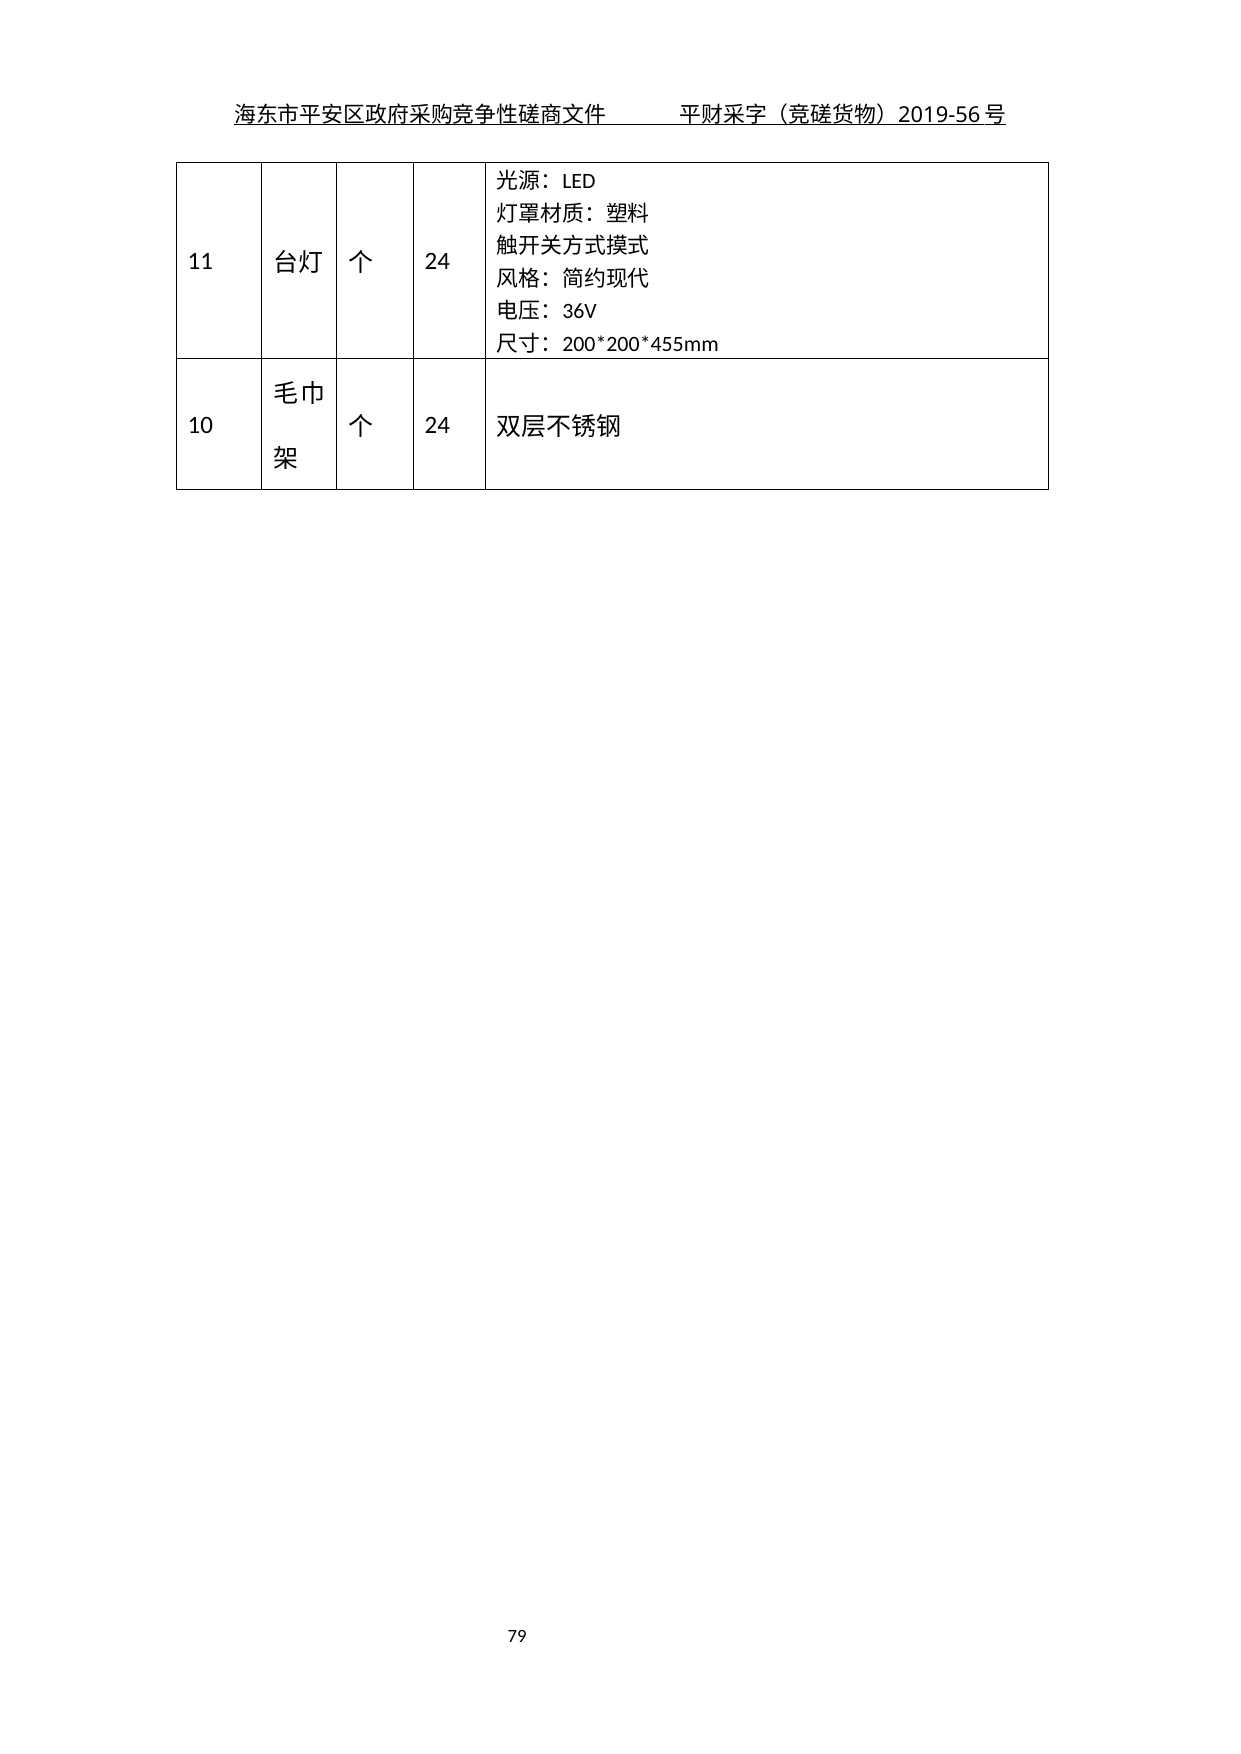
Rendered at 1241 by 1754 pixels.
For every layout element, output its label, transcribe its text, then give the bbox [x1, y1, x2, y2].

table_cell 光源：LED 灯罩材质：塑料 触开关方式摸式 风格：简约现代 电压：36V 尺寸：200*200*455mm [486, 163, 1048, 358]
table_cell 24 [414, 163, 485, 358]
table_cell 双层不锈钢 [486, 359, 1048, 489]
table_cell 毛巾架 [262, 359, 336, 489]
table_cell 11 [177, 163, 261, 358]
table_cell 个 [337, 359, 413, 489]
table_cell 台灯 [262, 163, 336, 358]
table_cell 10 [177, 359, 261, 489]
table_cell 24 [414, 359, 485, 489]
table_cell 个 [337, 163, 413, 358]
